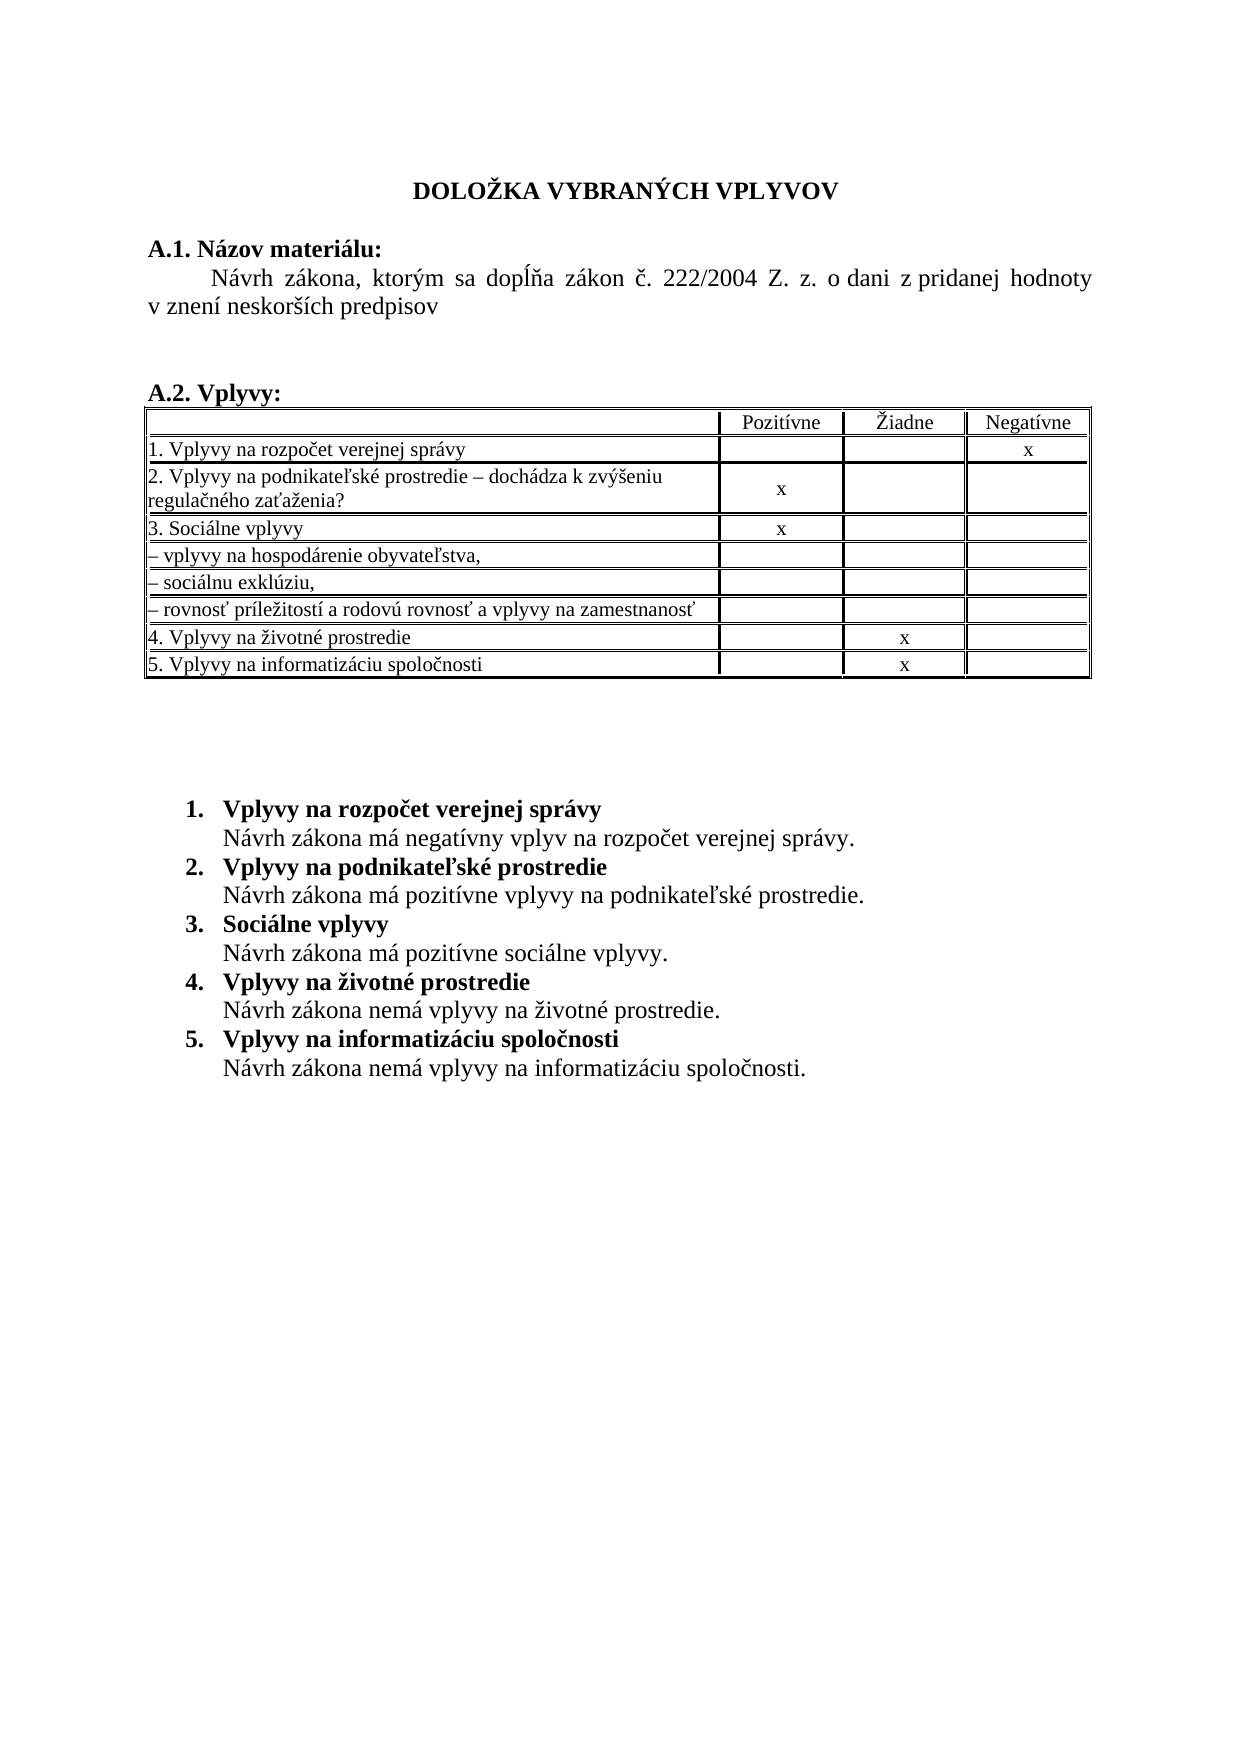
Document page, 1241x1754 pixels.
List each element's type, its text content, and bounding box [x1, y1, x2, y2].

table_cell [721, 625, 842, 649]
list Vplyvy na životné prostredie [185, 967, 1093, 996]
table_cell [845, 437, 964, 461]
table_cell [721, 437, 842, 461]
table_cell 1. Vplyvy na rozpočet verejnej správy [145, 434, 719, 461]
table_cell x [721, 516, 842, 539]
table_cell 4. Vplyvy na životné prostredie [147, 621, 718, 649]
text Návrh zákona má pozitívne vplyvy na podnikateľské prostredie. [223, 881, 1093, 909]
table_cell 5. Vplyvy na informatizáciu spoločnosti [145, 649, 719, 676]
table_cell 3. Sociálne vplyvy [147, 512, 718, 539]
text Návrh zákona, ktorým sa dopĺňa zákon č. 222/2004 Z. z. o dani z pridanej hodnoty v znení neskorších predpisov [148, 263, 1093, 320]
table_cell [845, 543, 964, 567]
table_cell [966, 649, 1090, 676]
text Návrh zákona nemá vplyvy na životné prostredie. [223, 996, 1093, 1024]
table_cell [845, 570, 964, 594]
table_cell x [843, 649, 966, 676]
table_cell x [966, 434, 1090, 461]
table_header Pozitívne [719, 408, 843, 434]
list Vplyvy na podnikateľské prostredie [185, 852, 1093, 881]
text A.2. Vplyvy: [148, 378, 1093, 406]
text Návrh zákona má negatívny vplyv na rozpočet verejnej správy. [223, 823, 1093, 852]
list Sociálne vplyvy [185, 909, 1093, 938]
table_cell – vplyvy na hospodárenie obyvateľstva, [147, 540, 718, 567]
table_cell 2. Vplyvy na podnikateľské prostredie – dochádza k zvýšeniu regulačného zaťaženia? [147, 461, 718, 512]
table_header [147, 410, 719, 434]
table_cell [845, 598, 964, 621]
table_cell [845, 516, 964, 539]
text DOLOŽKA VYBRANÝCH VPLYVOV [148, 176, 1104, 205]
list Vplyvy na rozpočet verejnej správy [185, 794, 1093, 823]
text Návrh zákona nemá vplyvy na informatizáciu spoločnosti. [223, 1053, 1093, 1082]
text Návrh zákona má pozitívne sociálne vplyvy. [223, 938, 1093, 967]
table_cell [721, 543, 842, 567]
table_cell [968, 621, 1089, 649]
table_cell [968, 540, 1089, 567]
table_cell [721, 570, 842, 594]
table_cell [968, 594, 1089, 621]
list Vplyvy na informatizáciu spoločnosti [185, 1024, 1093, 1053]
table_cell [968, 461, 1089, 512]
table_cell x [721, 464, 842, 512]
table_header Žiadne [843, 408, 966, 434]
table_cell [966, 567, 1090, 594]
text A.1. Názov materiálu: [148, 234, 1093, 263]
table_header Negatívne [966, 410, 1089, 434]
table_cell [721, 598, 842, 621]
table_cell – sociálnu exklúziu, [145, 567, 719, 594]
table_cell [719, 652, 843, 676]
table_cell – rovnosť príležitostí a rodovú rovnosť a vplyvy na zamestnanosť [147, 594, 718, 621]
table_cell [968, 512, 1089, 539]
table_cell [845, 464, 964, 512]
table_cell x [845, 625, 964, 649]
